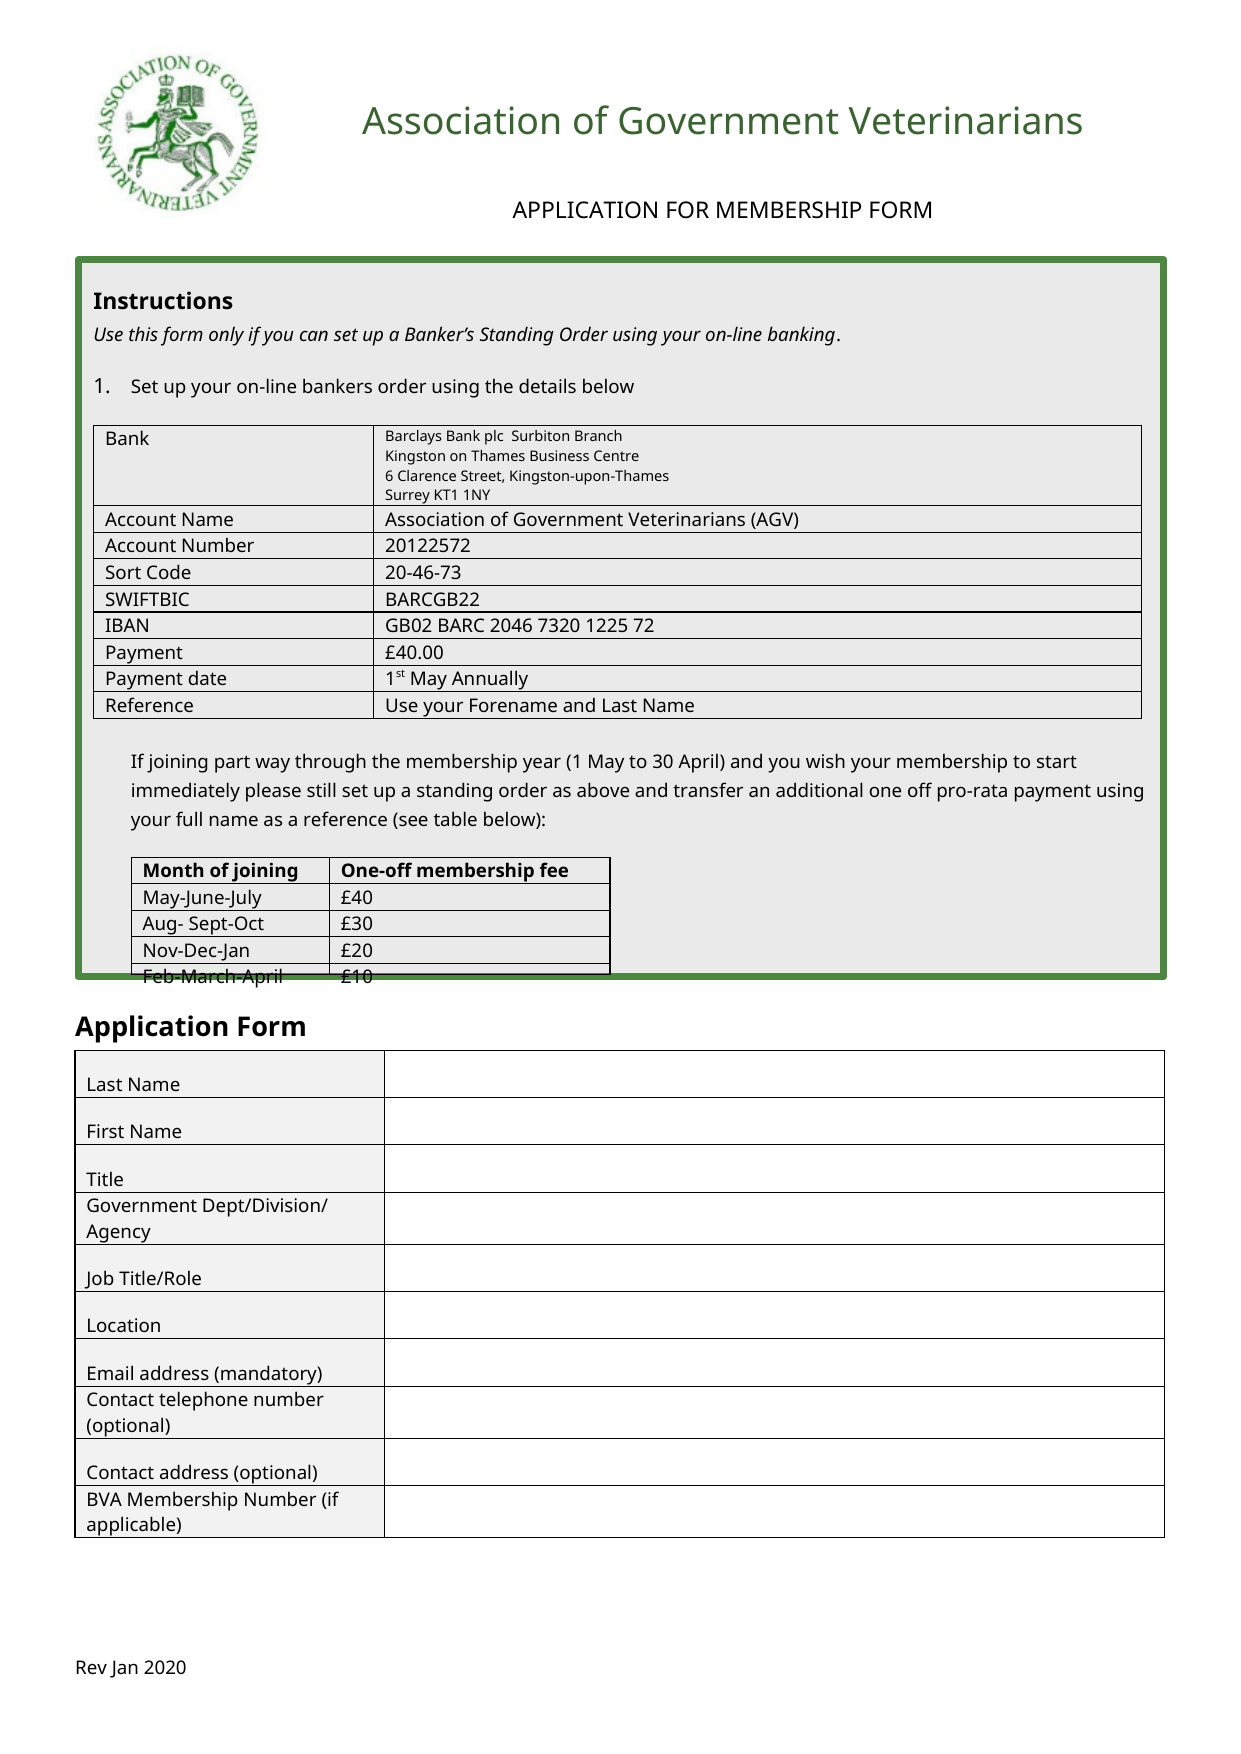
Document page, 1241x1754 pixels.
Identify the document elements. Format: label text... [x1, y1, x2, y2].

table_cell BVA Membership Number (if applicable) [76, 1486, 384, 1537]
table_cell [385, 1193, 1164, 1244]
table_cell Contact telephone number (optional) [76, 1387, 384, 1438]
table_cell Contact address (optional) [76, 1439, 384, 1485]
table_cell [385, 1339, 1164, 1386]
table_cell [385, 1098, 1164, 1144]
table_header [385, 1051, 1164, 1097]
table_cell [385, 1145, 1164, 1192]
table_cell Location [76, 1292, 384, 1338]
subtitle Application Form [75, 1007, 1165, 1044]
table_cell First Name [76, 1098, 384, 1144]
table_cell [385, 1439, 1164, 1485]
picture [86, 46, 268, 218]
table_cell [385, 1486, 1164, 1537]
table_cell Government Dept/Division/ Agency [76, 1193, 384, 1244]
table_cell [385, 1245, 1164, 1291]
table_cell Title [76, 1145, 384, 1192]
table_header Last Name [76, 1051, 384, 1097]
table_cell Job Title/Role [76, 1245, 384, 1291]
table_cell [385, 1387, 1164, 1438]
table_cell [385, 1292, 1164, 1338]
table_cell Email address (mandatory) [76, 1339, 384, 1386]
